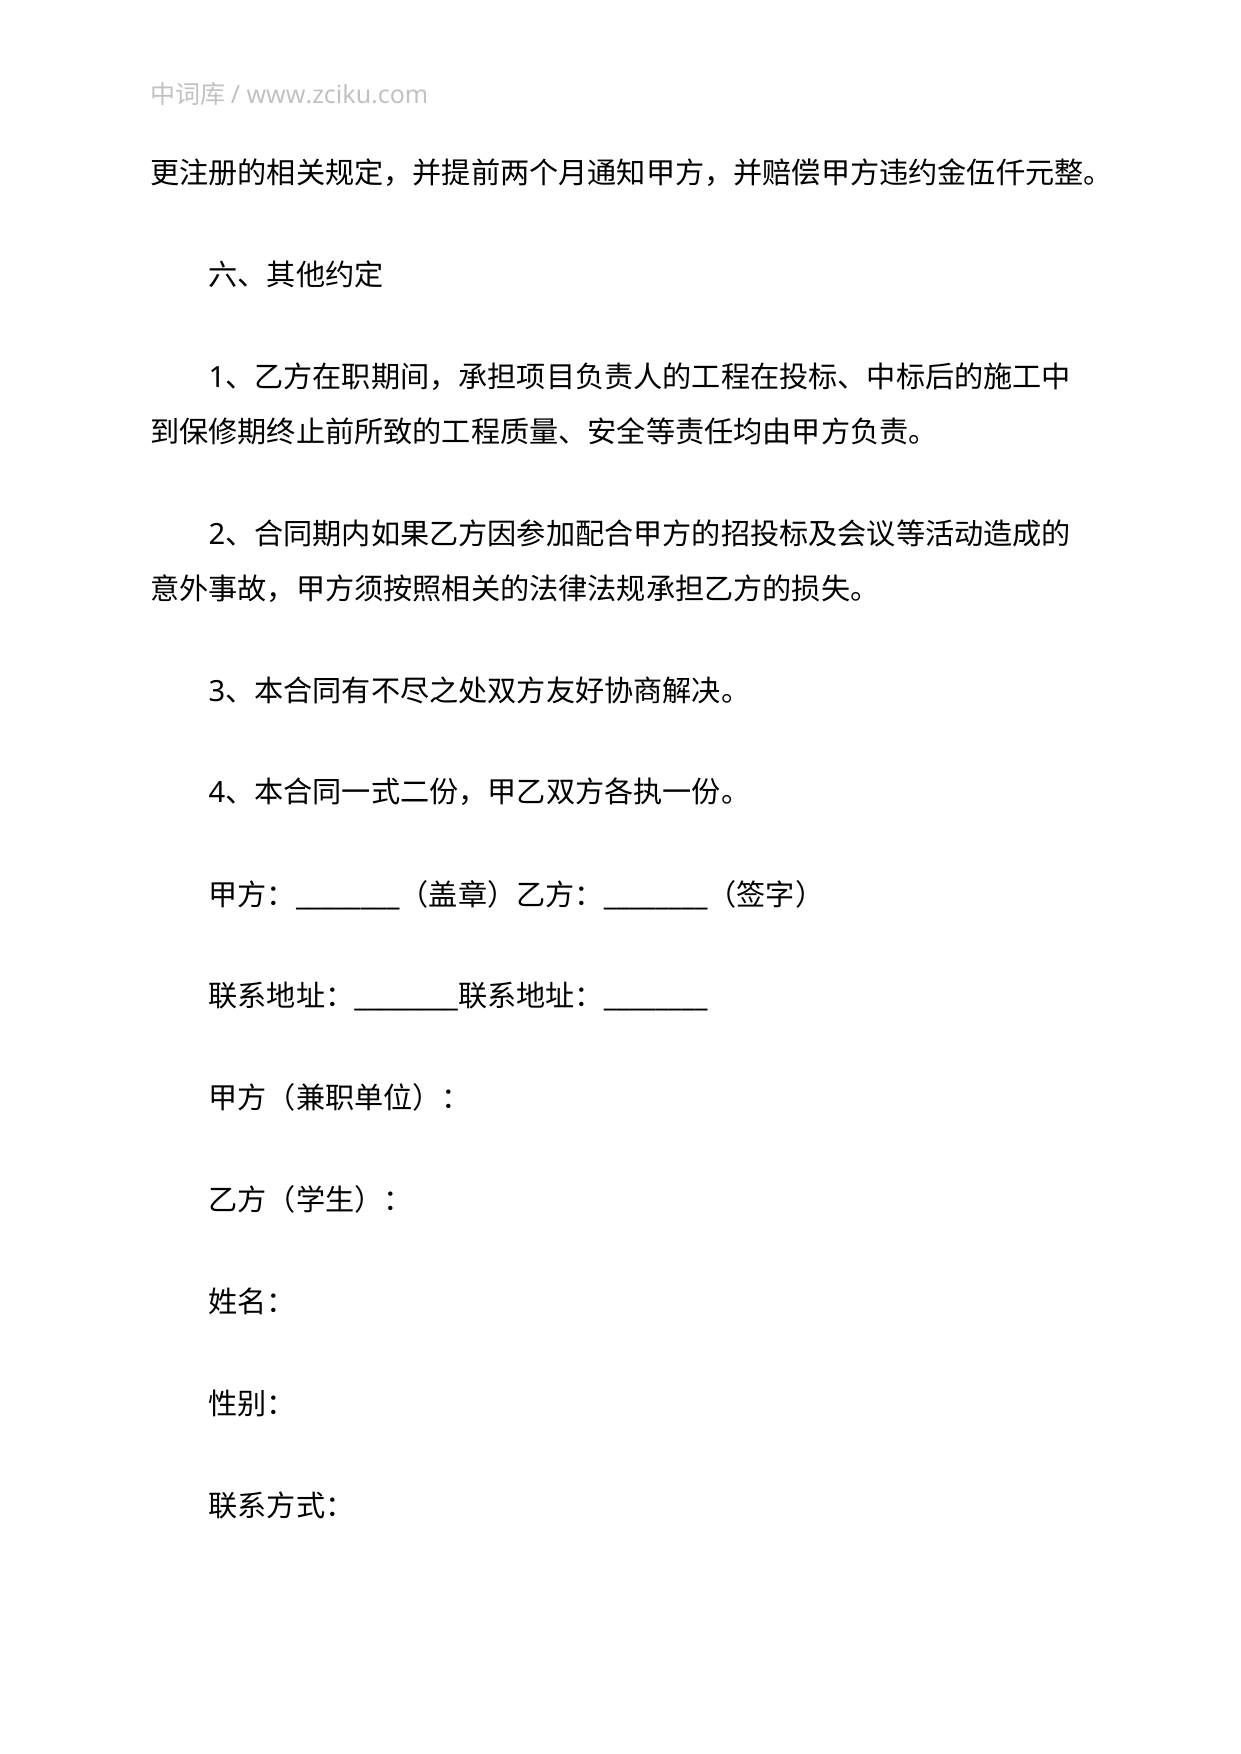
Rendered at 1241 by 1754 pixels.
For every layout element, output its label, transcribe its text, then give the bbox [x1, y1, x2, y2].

text 六、其他约定 [150, 252, 1090, 294]
text 乙方（学生）： [150, 1177, 1090, 1219]
text 性别： [150, 1380, 1090, 1423]
text 甲方：________（盖章）乙方：________（签字） [150, 871, 1090, 913]
text 2、合同期内如果乙方因参加配合甲方的招投标及会议等活动造成的意外事故，甲方须按照相关的法律法规承担乙方的损失。 [150, 510, 1090, 608]
text 甲方（兼职单位）： [150, 1075, 1090, 1117]
text 3、本合同有不尽之处双方友好协商解决。 [150, 667, 1090, 709]
text 联系地址：________联系地址：________ [150, 973, 1090, 1015]
text 4、本合同一式二份，甲乙双方各执一份。 [150, 769, 1090, 811]
text 1、乙方在职期间，承担项目负责人的工程在投标、中标后的施工中到保修期终止前所致的工程质量、安全等责任均由甲方负责。 [150, 353, 1090, 451]
text 姓名： [150, 1278, 1090, 1321]
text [150, 150, 1090, 192]
text 联系方式： [150, 1482, 1090, 1524]
